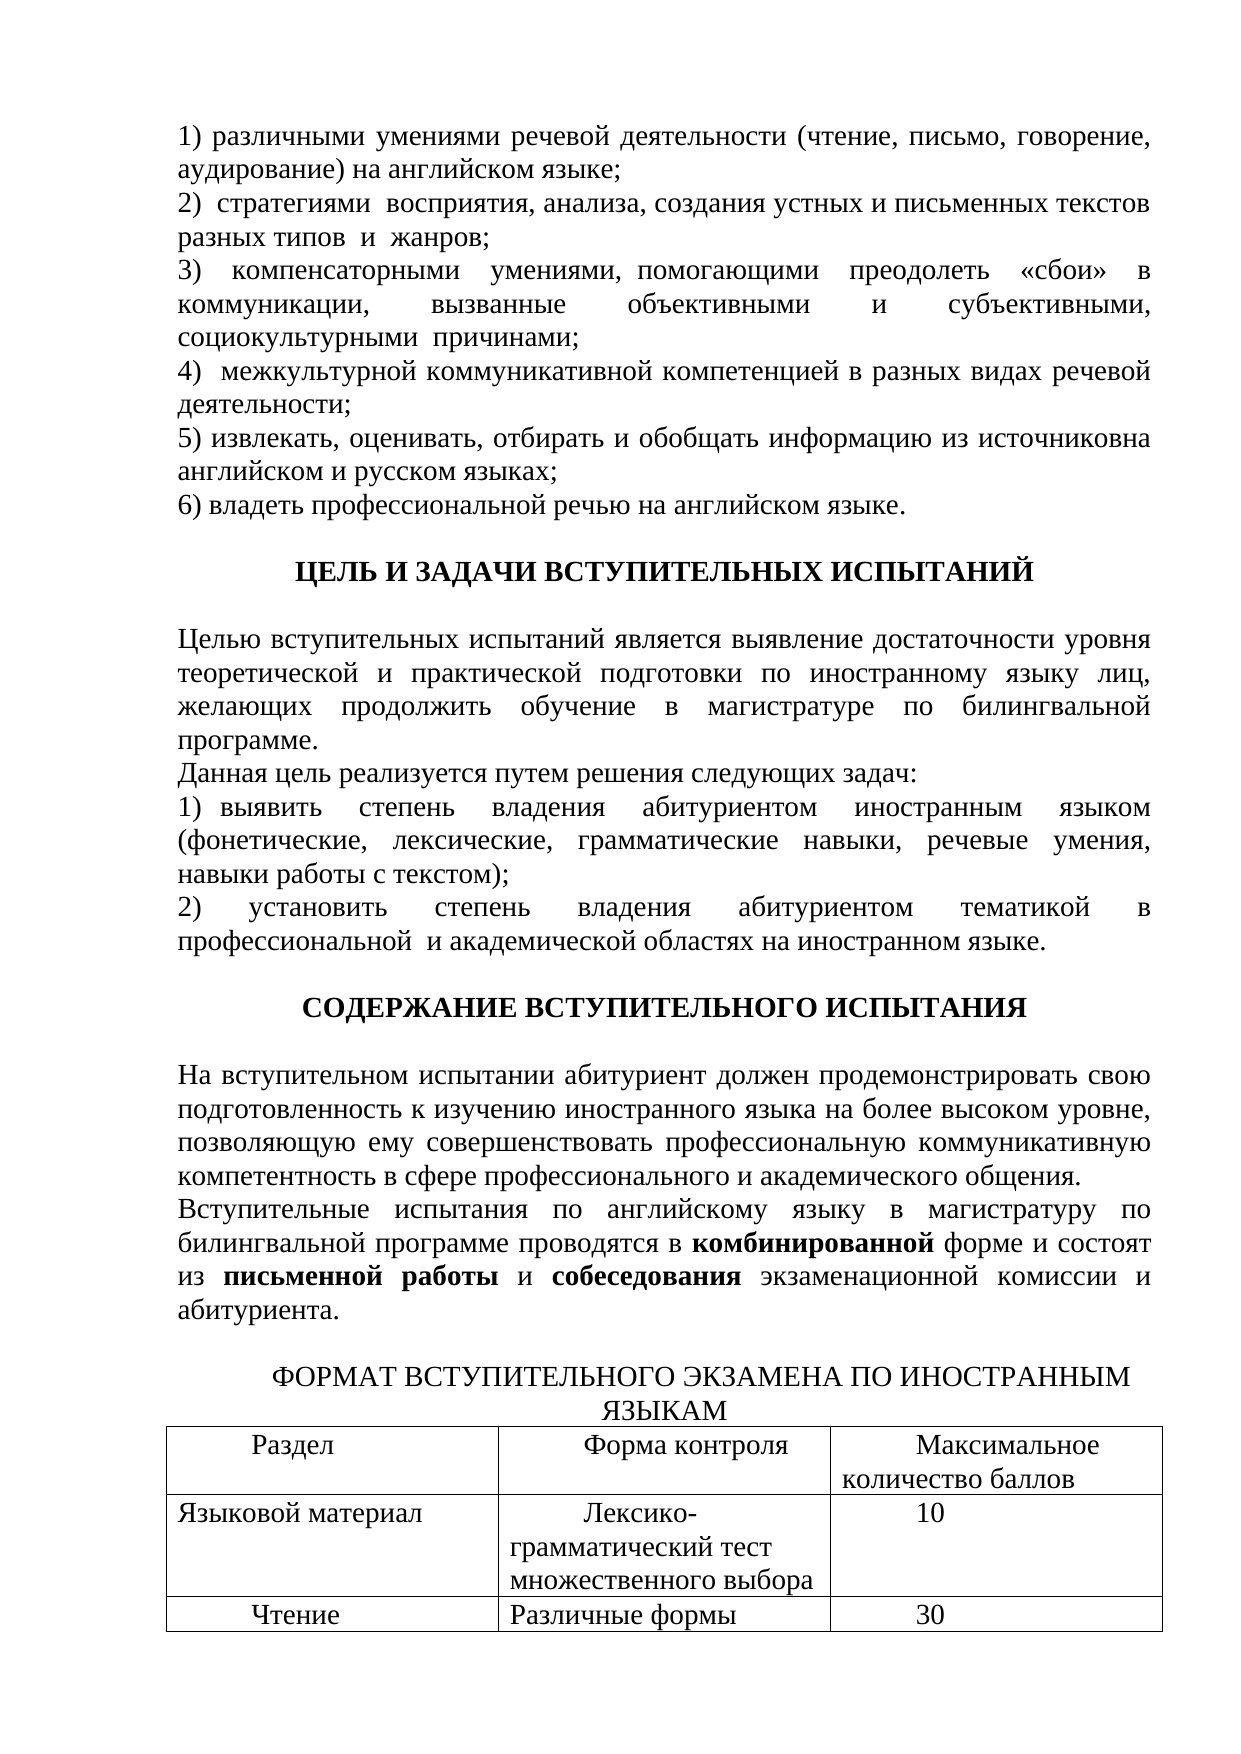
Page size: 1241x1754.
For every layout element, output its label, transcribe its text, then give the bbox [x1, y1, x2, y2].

text СОДЕРЖАНИЕ ВСТУПИТЕЛЬНОГО ИСПЫТАНИЯ [177, 990, 1152, 1024]
table_header Форма контроля [499, 1427, 830, 1494]
table_cell Языковой материал [167, 1495, 498, 1596]
table_cell 30 [831, 1597, 1162, 1631]
text На вступительном испытании абитуриент должен продемонстрировать свою подготовленность к изучению иностранного языка на более высоком уровне, позволяющую ему совершенствовать профессиональную коммуникативную компетентность в сфере профессионального и академического общения. [177, 1057, 1152, 1191]
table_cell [499, 1597, 830, 1631]
table_header Раздел [167, 1427, 498, 1494]
text ЦЕЛЬ И ЗАДАЧИ ВСТУПИТЕЛЬНЫХ ИСПЫТАНИЙ [177, 554, 1152, 588]
table_header Максимальное количество баллов [831, 1427, 1162, 1494]
text 2) стратегиями восприятия, анализа, создания устных и письменных текстов разных типов и жанров; [177, 185, 1152, 252]
text 4) межкультурной коммуникативной компетенцией в разных видах речевой деятельности; [177, 353, 1152, 420]
table_cell Лексико-грамматический тест множественного выбора [499, 1495, 830, 1596]
text Вступительные испытания по английскому языку в магистратуру по билингвальной программе проводятся в комбинированной форме и состоят из письменной работы и собеседования экзаменационной комиссии и абитуриента. [177, 1191, 1152, 1326]
text 3) компенсаторными умениями, помогающими преодолеть «сбои» в коммуникации, вызванные объективными и субъективными, социокультурными причинами; [177, 252, 1152, 353]
table_cell Чтение [167, 1597, 498, 1631]
text 6) владеть профессиональной речью на английском языке. [177, 487, 1152, 521]
text ФОРМАТ ВСТУПИТЕЛЬНОГО ЭКЗАМЕНА ПО ИНОСТРАННЫМ ЯЗЫКАМ [177, 1359, 1152, 1426]
text 1) выявить степень владения абитуриентом иностранным языком (фонетические, лексические, грамматические навыки, речевые умения, навыки работы с текстом); [177, 789, 1152, 889]
table_cell 10 [831, 1495, 1162, 1596]
text Целью вступительных испытаний является выявление достаточности уровня теоретической и практической подготовки по иностранному языку лиц, желающих продолжить обучение в магистратуре по билингвальной программе. [177, 621, 1152, 755]
text 2) установить степень владения абитуриентом тематикой в профессиональной и академической областях на иностранном языке. [177, 889, 1152, 957]
text Данная цель реализуется путем решения следующих задач: [177, 755, 1152, 789]
text 5) извлекать, оценивать, отбирать и обобщать информацию из источниковна английском и русском языках; [177, 420, 1152, 487]
text 1) различными умениями речевой деятельности (чтение, письмо, говорение, аудирование) на английском языке; [177, 118, 1152, 185]
